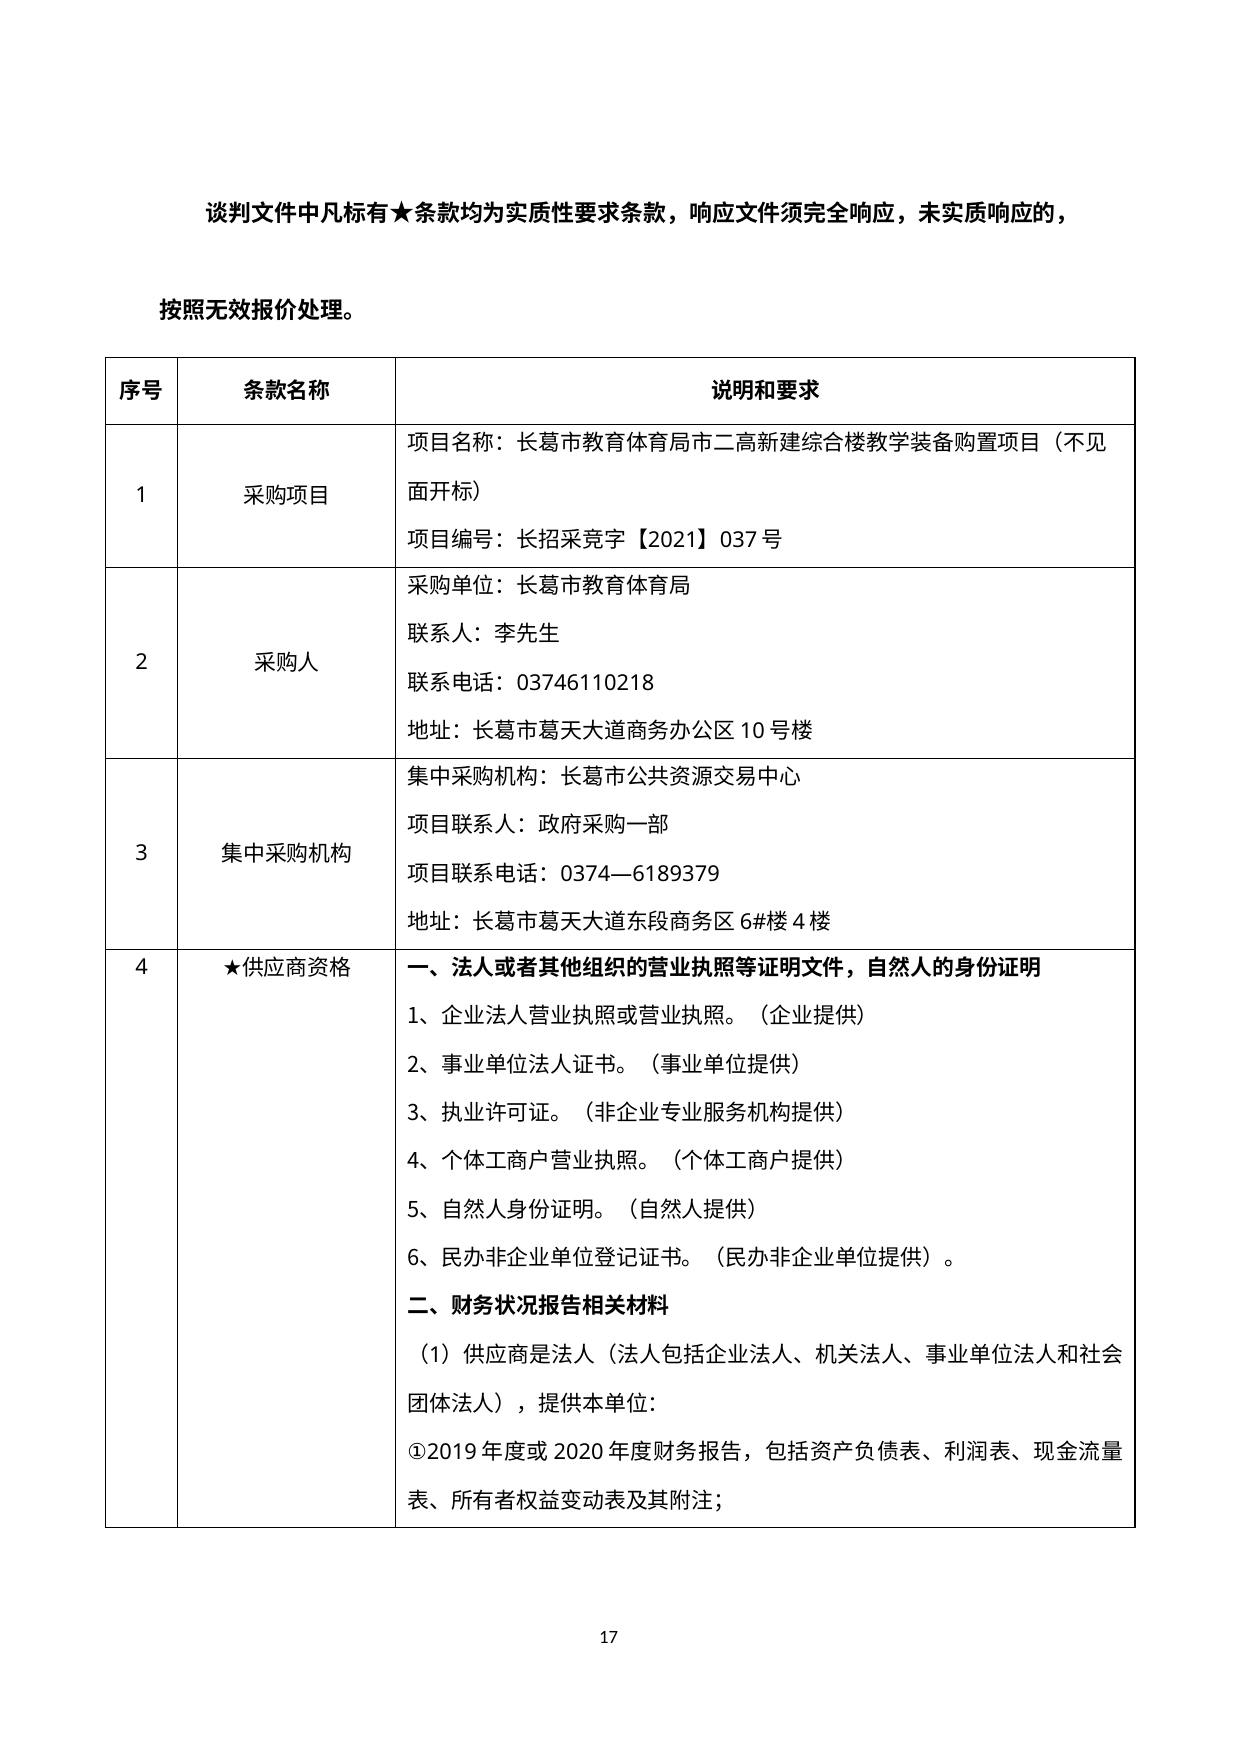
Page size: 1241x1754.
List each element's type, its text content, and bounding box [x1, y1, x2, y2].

table_cell 3 [106, 759, 177, 949]
table_cell 2 [106, 568, 177, 758]
table_header 序号 [106, 358, 177, 423]
table_cell 采购单位：长葛市教育体育局 联系人：李先生 联系电话：03746110218 地址：长葛市葛天大道商务办公区10号楼 [396, 568, 1134, 758]
table_cell ★供应商资格 [178, 950, 395, 1527]
table_cell 集中采购机构 [178, 759, 395, 949]
table_cell 采购项目 [178, 425, 395, 567]
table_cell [396, 950, 1134, 1527]
table_cell 4 [106, 950, 177, 1527]
table_header 条款名称 [178, 358, 395, 423]
table_cell 1 [106, 425, 177, 567]
text 谈判文件中凡标有★条款均为实质性要求条款，响应文件须完全响应，未实质响应的，按照无效报价处理。 [159, 178, 1081, 341]
table_cell 集中采购机构：长葛市公共资源交易中心 项目联系人：政府采购一部 项目联系电话：0374—6189379 地址：长葛市葛天大道东段商务区6#楼4楼 [396, 759, 1134, 949]
table_header 说明和要求 [396, 358, 1134, 423]
table_cell 项目名称：长葛市教育体育局市二高新建综合楼教学装备购置项目（不见面开标） 项目编号：长招采竞字【2021】037号 [396, 425, 1134, 567]
table_cell 采购人 [178, 568, 395, 758]
